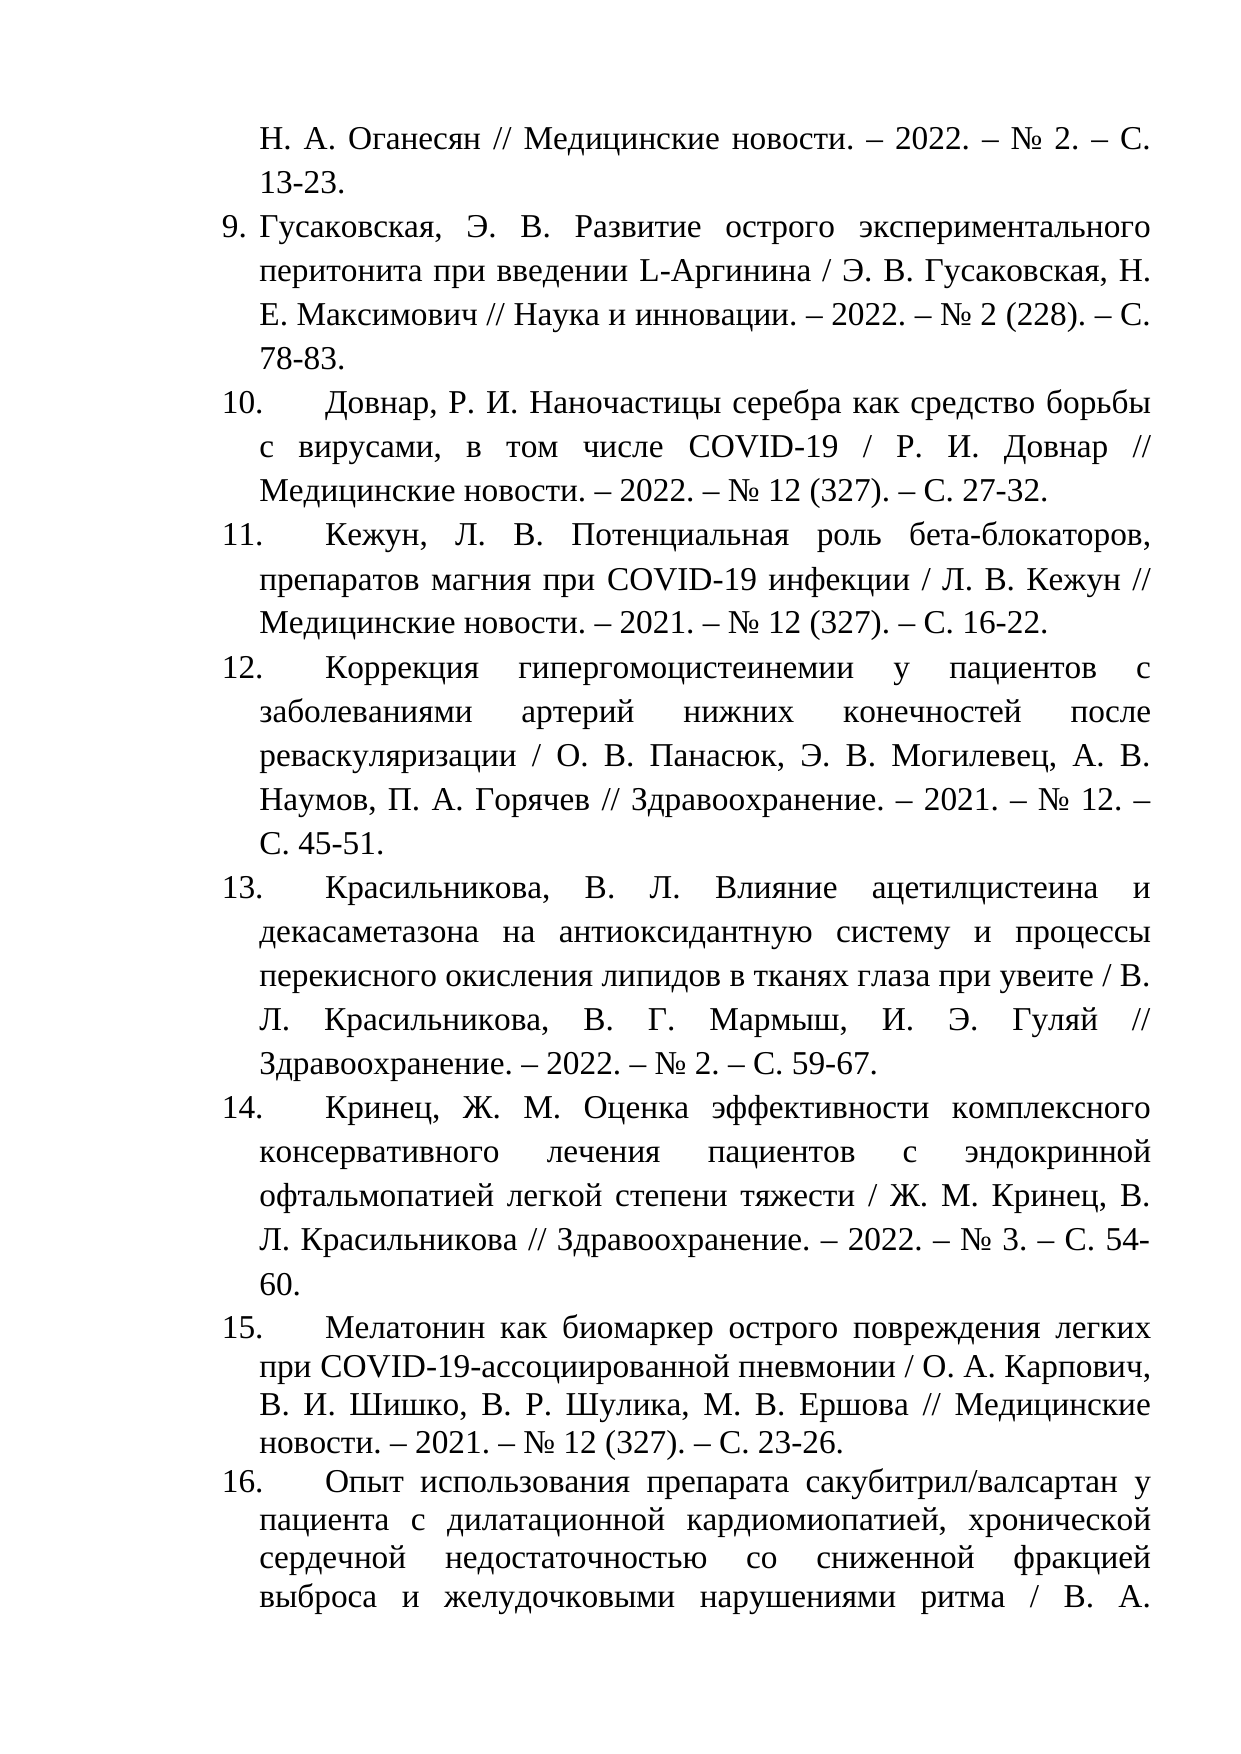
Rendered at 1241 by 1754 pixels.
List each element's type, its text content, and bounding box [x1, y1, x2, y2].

list Мелатонин как биомаркер острого повреждения легких при COVID-19-ассоциированной пневмонии / О. А. Карпович, В. И. Шишко, В. Р. Шулика, М. В. Ершова // Медицинские новости. – 2021. – № 12 (327). – С. 23-26. [222, 1308, 1152, 1461]
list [222, 118, 1152, 201]
list Довнар, Р. И. Наночастицы серебра как средство борьбы с вирусами, в том числе COVID-19 / Р. И. Довнар // Медицинские новости. – 2022. – № 12 (327). – С. 27-32. [222, 382, 1152, 509]
list Гусаковская, Э. В. Развитие острого экспериментального перитонита при введении L-Аргинина / Э. В. Гусаковская, Н. Е. Максимович // Наука и инновации. – 2022. – № 2 (228). – С. 78-83. [222, 206, 1152, 377]
list Кежун, Л. В. Потенциальная роль бета-блокаторов, препаратов магния при COVID-19 инфекции / Л. В. Кежун // Медицинские новости. – 2021. – № 12 (327). – С. 16-22. [222, 515, 1152, 641]
list Красильникова, В. Л. Влияние ацетилцистеина и декасаметазона на антиоксидантную систему и процессы перекисного окисления липидов в тканях глаза при увеите / В. Л. Красильникова, В. Г. Мармыш, И. Э. Гуляй // Здравоохранение. – 2022. – № 2. – С. 59-67. [222, 867, 1152, 1082]
list Кринец, Ж. М. Оценка эффективности комплексного консервативного лечения пациентов с эндокринной офтальмопатией легкой степени тяжести / Ж. М. Кринец, В. Л. Красильникова // Здравоохранение. – 2022. – № 3. – С. 54-60. [222, 1087, 1152, 1302]
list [222, 1461, 1152, 1614]
list Коррекция гипергомоцистеинемии у пациентов с заболеваниями артерий нижних конечностей после реваскуляризации / О. В. Панасюк, Э. В. Могилевец, А. В. Наумов, П. А. Горячев // Здравоохранение. – 2021. – № 12. – С. 45-51. [222, 647, 1152, 861]
